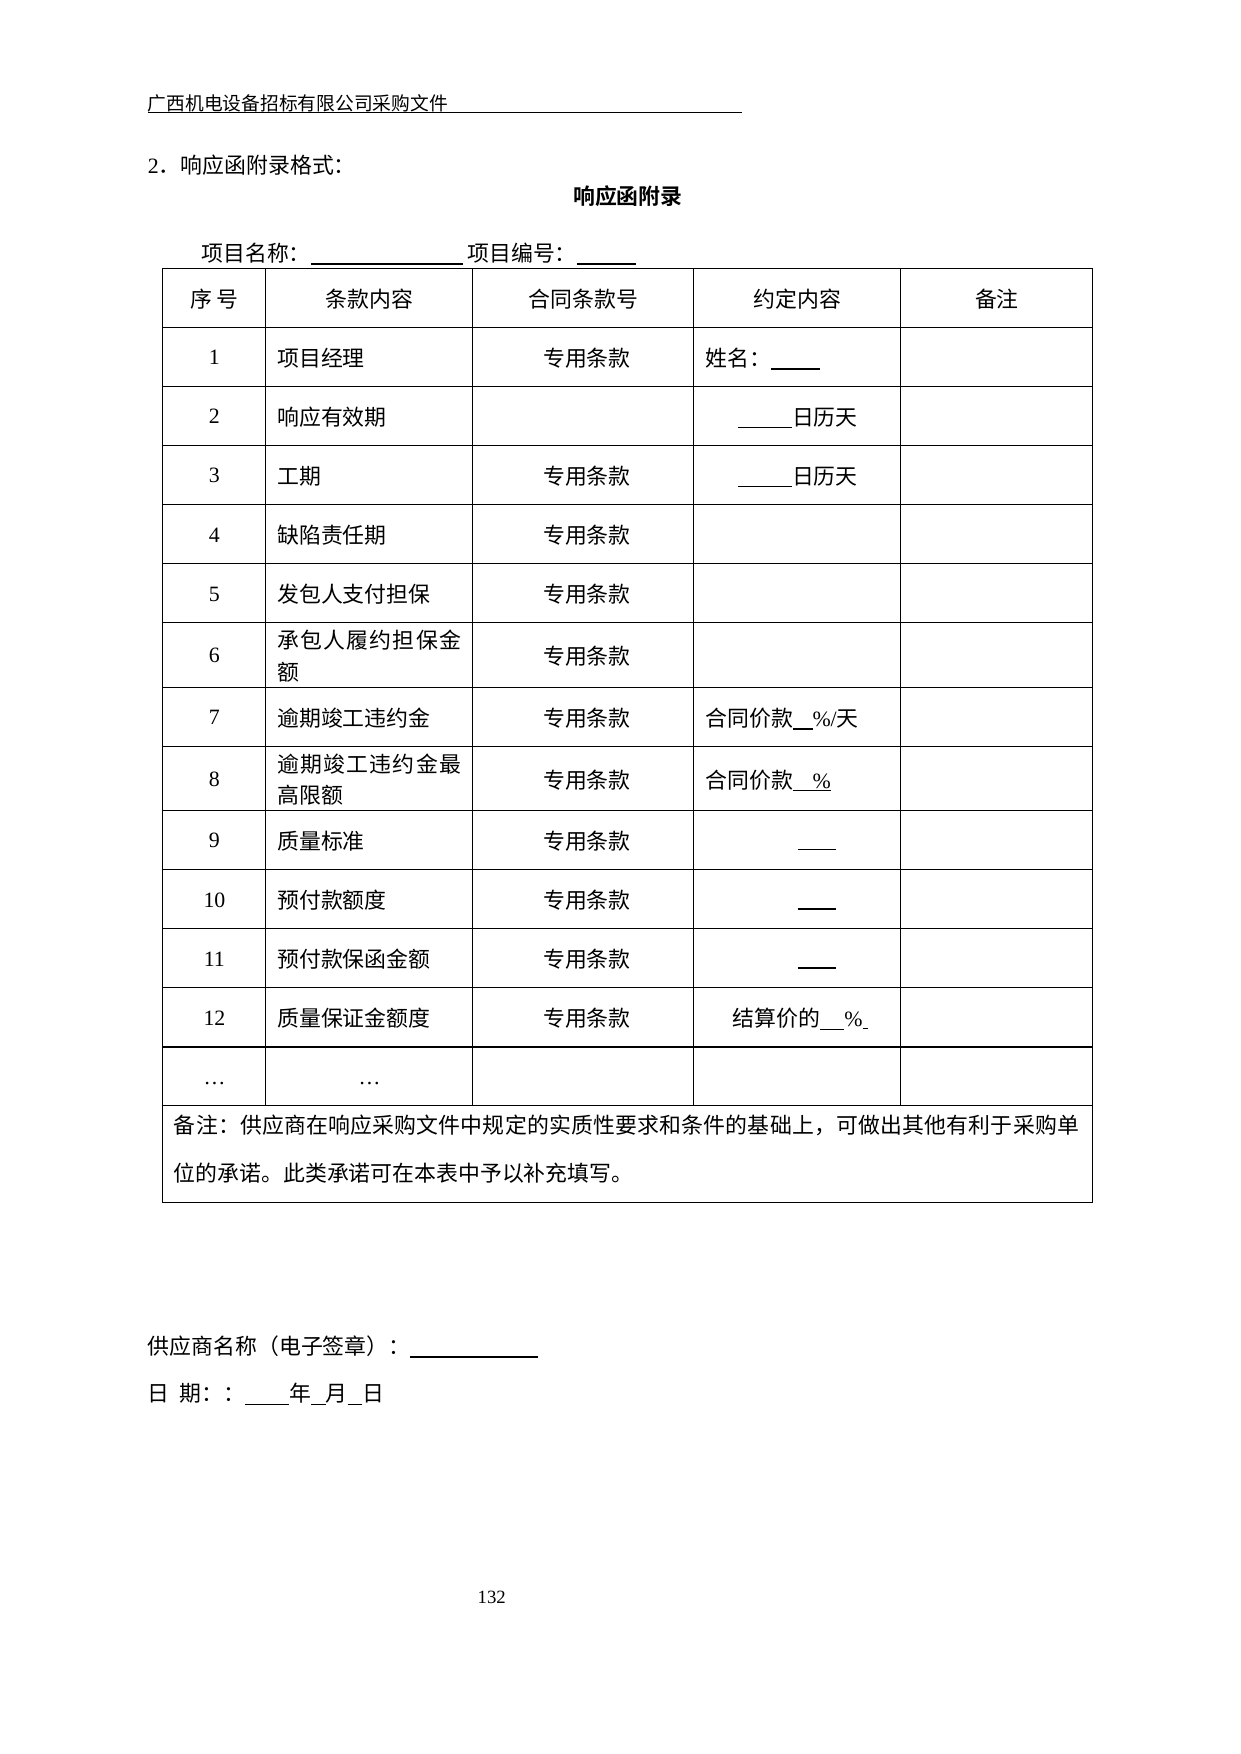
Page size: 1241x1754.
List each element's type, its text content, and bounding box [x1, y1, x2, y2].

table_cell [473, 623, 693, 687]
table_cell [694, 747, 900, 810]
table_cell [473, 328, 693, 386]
text 项目名称： 项目编号： [148, 236, 1107, 268]
text 响应函附录 [148, 179, 1107, 211]
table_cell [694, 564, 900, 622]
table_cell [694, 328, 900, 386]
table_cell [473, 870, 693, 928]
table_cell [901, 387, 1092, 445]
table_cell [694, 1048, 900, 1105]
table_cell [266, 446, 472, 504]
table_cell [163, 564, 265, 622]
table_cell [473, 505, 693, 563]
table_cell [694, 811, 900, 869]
text 供应商名称（电子签章）： [148, 1329, 1107, 1361]
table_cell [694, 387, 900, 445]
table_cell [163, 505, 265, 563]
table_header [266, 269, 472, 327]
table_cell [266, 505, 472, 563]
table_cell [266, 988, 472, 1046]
text 2．响应函附录格式： [148, 148, 1107, 179]
text 日 期：： 年 月 日 [148, 1376, 1107, 1408]
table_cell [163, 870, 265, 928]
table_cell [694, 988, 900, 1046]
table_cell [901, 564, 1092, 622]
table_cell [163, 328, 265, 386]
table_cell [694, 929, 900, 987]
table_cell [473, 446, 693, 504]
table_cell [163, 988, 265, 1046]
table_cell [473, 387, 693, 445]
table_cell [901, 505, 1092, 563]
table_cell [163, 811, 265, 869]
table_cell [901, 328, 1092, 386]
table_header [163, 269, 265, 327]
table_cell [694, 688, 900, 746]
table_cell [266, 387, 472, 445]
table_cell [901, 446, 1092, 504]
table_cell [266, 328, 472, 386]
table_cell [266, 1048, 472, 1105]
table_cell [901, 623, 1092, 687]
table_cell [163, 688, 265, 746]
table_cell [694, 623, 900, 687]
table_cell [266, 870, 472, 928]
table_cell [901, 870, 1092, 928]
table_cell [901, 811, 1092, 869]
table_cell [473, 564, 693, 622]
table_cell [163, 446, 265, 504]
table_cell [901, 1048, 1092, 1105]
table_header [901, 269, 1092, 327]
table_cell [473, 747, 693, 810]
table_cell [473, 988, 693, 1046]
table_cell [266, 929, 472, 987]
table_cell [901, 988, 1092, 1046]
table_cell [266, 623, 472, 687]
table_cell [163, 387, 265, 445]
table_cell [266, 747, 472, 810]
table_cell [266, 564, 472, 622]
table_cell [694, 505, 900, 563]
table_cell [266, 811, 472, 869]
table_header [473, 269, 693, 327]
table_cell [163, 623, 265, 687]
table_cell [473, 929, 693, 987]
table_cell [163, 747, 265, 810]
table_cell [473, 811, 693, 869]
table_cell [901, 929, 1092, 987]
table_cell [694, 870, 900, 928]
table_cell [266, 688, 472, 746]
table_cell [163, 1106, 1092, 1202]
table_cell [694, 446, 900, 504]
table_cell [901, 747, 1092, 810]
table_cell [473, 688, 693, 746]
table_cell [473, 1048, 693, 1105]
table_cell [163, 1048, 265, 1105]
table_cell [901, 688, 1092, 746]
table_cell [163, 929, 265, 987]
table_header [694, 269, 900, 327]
